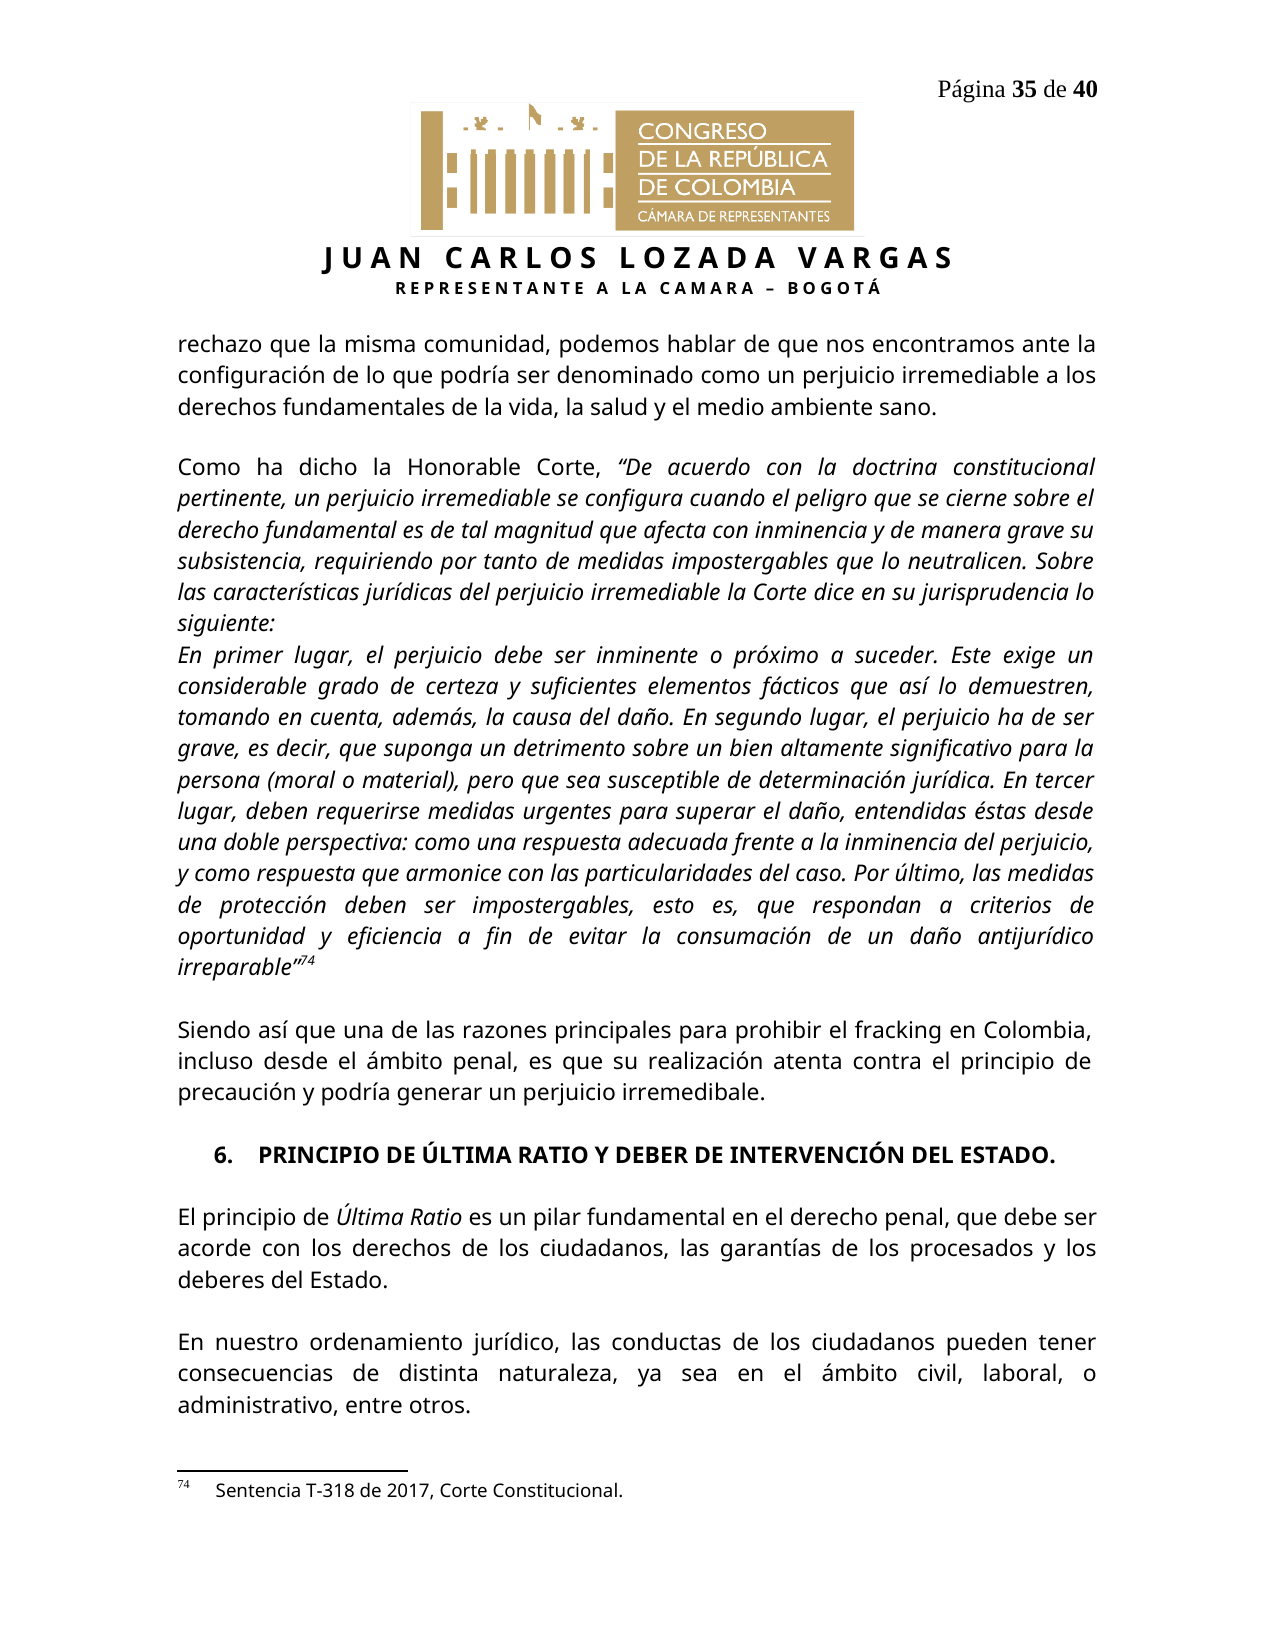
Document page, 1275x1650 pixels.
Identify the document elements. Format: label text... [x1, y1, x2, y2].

list PRINCIPIO DE ÚLTIMA RATIO Y DEBER DE INTERVENCIÓN DEL ESTADO. [177, 1139, 1093, 1170]
text Como ha dicho la Honorable Corte, “De acuerdo con la doctrina constitucional pertinente, un perjuicio irremediable se configura cuando el peligro que se cierne sobre el derecho fundamental es de tal magnitud que afecta con inminencia y de manera grave su subsistencia, requiriendo por tanto de medidas impostergables que lo neutralicen. Sobre las características jurídicas del perjuicio irremediable la Corte dice en su jurisprudencia lo siguiente: [177, 451, 1098, 639]
text El principio de Última Ratio es un pilar fundamental en el derecho penal, que debe ser acorde con los derechos de los ciudadanos, las garantías de los procesados y los deberes del Estado. [177, 1201, 1098, 1295]
picture [410, 102, 865, 237]
text Siendo así que una de las razones principales para prohibir el fracking en Colombia, incluso desde el ámbito penal, es que su realización atenta contra el principio de precaución y podría generar un perjuicio irremedibale. [177, 1014, 1093, 1107]
text En primer lugar, el perjuicio debe ser inminente o próximo a suceder. Este exige un considerable grado de certeza y suficientes elementos fácticos que así lo demuestren, tomando en cuenta, además, la causa del daño. En segundo lugar, el perjuicio ha de ser grave, es decir, que suponga un detrimento sobre un bien altamente significativo para la persona (moral o material), pero que sea susceptible de determinación jurídica. En tercer lugar, deben requerirse medidas urgentes para superar el daño, entendidas éstas desde una doble perspectiva: como una respuesta adecuada frente a la inminencia del perjuicio, y como respuesta que armonice con las particularidades del caso. Por último, las medidas de protección deben ser impostergables, esto es, que respondan a criterios de oportunidad y eficiencia a fin de evitar la consumación de un daño antijurídico irreparable” [177, 639, 1098, 982]
text En nuestro ordenamiento jurídico, las conductas de los ciudadanos pueden tener consecuencias de distinta naturaleza, ya sea en el ámbito civil, laboral, o administrativo, entre otros. [177, 1326, 1098, 1420]
